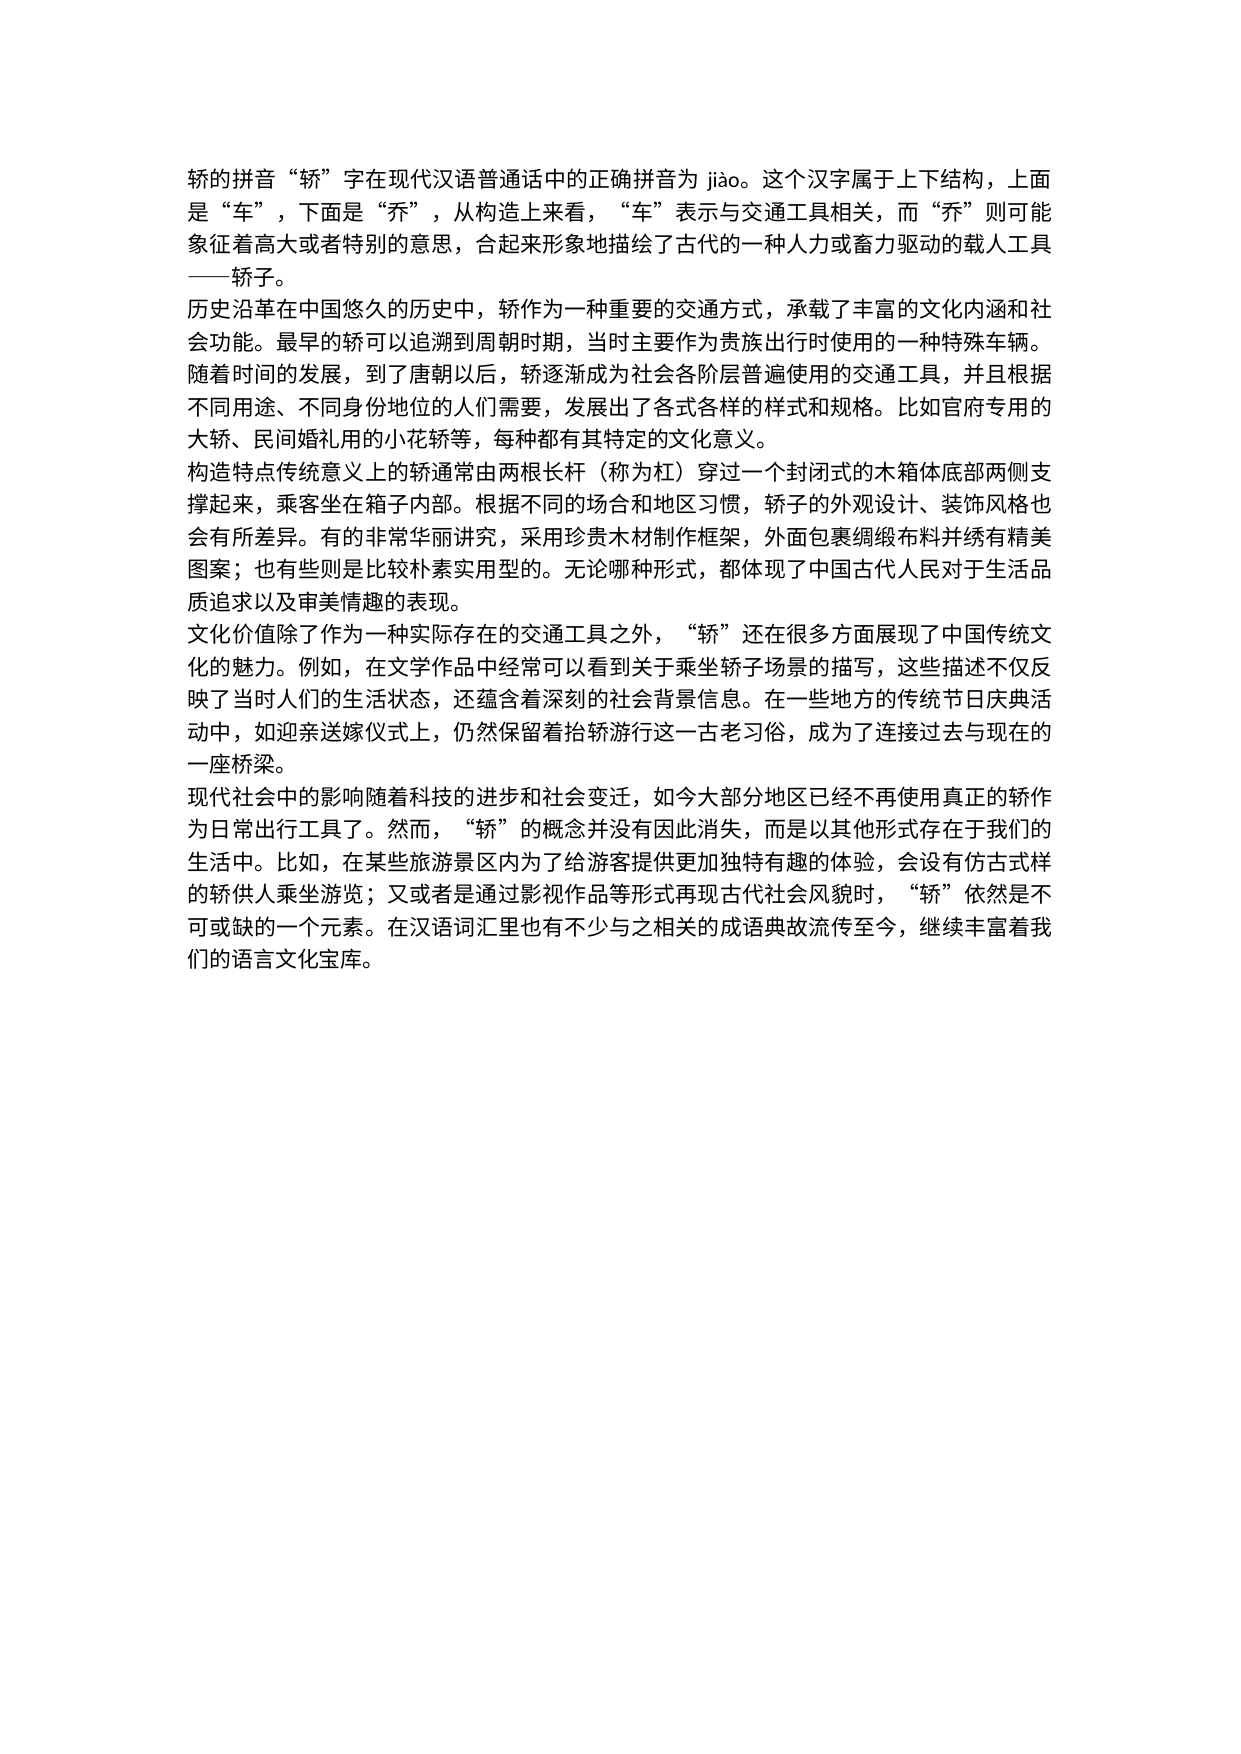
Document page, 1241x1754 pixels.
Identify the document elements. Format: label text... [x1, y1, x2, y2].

text 历史沿革在中国悠久的历史中，轿作为一种重要的交通方式，承载了丰富的文化内涵和社会功能。最早的轿可以追溯到周朝时期，当时主要作为贵族出行时使用的一种特殊车辆。随着时间的发展，到了唐朝以后，轿逐渐成为社会各阶层普遍使用的交通工具，并且根据不同用途、不同身份地位的人们需要，发展出了各式各样的样式和规格。比如官府专用的大轿、民间婚礼用的小花轿等，每种都有其特定的文化意义。 [187, 292, 1053, 454]
text 轿的拼音“轿”字在现代汉语普通话中的正确拼音为 jiào。这个汉字属于上下结构，上面是“车”，下面是“乔”，从构造上来看，“车”表示与交通工具相关，而“乔”则可能象征着高大或者特别的意思，合起来形象地描绘了古代的一种人力或畜力驱动的载人工具——轿子。 [187, 162, 1053, 292]
text 现代社会中的影响随着科技的进步和社会变迁，如今大部分地区已经不再使用真正的轿作为日常出行工具了。然而，“轿”的概念并没有因此消失，而是以其他形式存在于我们的生活中。比如，在某些旅游景区内为了给游客提供更加独特有趣的体验，会设有仿古式样的轿供人乘坐游览；又或者是通过影视作品等形式再现古代社会风貌时，“轿”依然是不可或缺的一个元素。在汉语词汇里也有不少与之相关的成语典故流传至今，继续丰富着我们的语言文化宝库。 [187, 779, 1053, 974]
text 文化价值除了作为一种实际存在的交通工具之外，“轿”还在很多方面展现了中国传统文化的魅力。例如，在文学作品中经常可以看到关于乘坐轿子场景的描写，这些描述不仅反映了当时人们的生活状态，还蕴含着深刻的社会背景信息。在一些地方的传统节日庆典活动中，如迎亲送嫁仪式上，仍然保留着抬轿游行这一古老习俗，成为了连接过去与现在的一座桥梁。 [187, 617, 1053, 779]
text 构造特点传统意义上的轿通常由两根长杆（称为杠）穿过一个封闭式的木箱体底部两侧支撑起来，乘客坐在箱子内部。根据不同的场合和地区习惯，轿子的外观设计、装饰风格也会有所差异。有的非常华丽讲究，采用珍贵木材制作框架，外面包裹绸缎布料并绣有精美图案；也有些则是比较朴素实用型的。无论哪种形式，都体现了中国古代人民对于生活品质追求以及审美情趣的表现。 [187, 454, 1053, 617]
